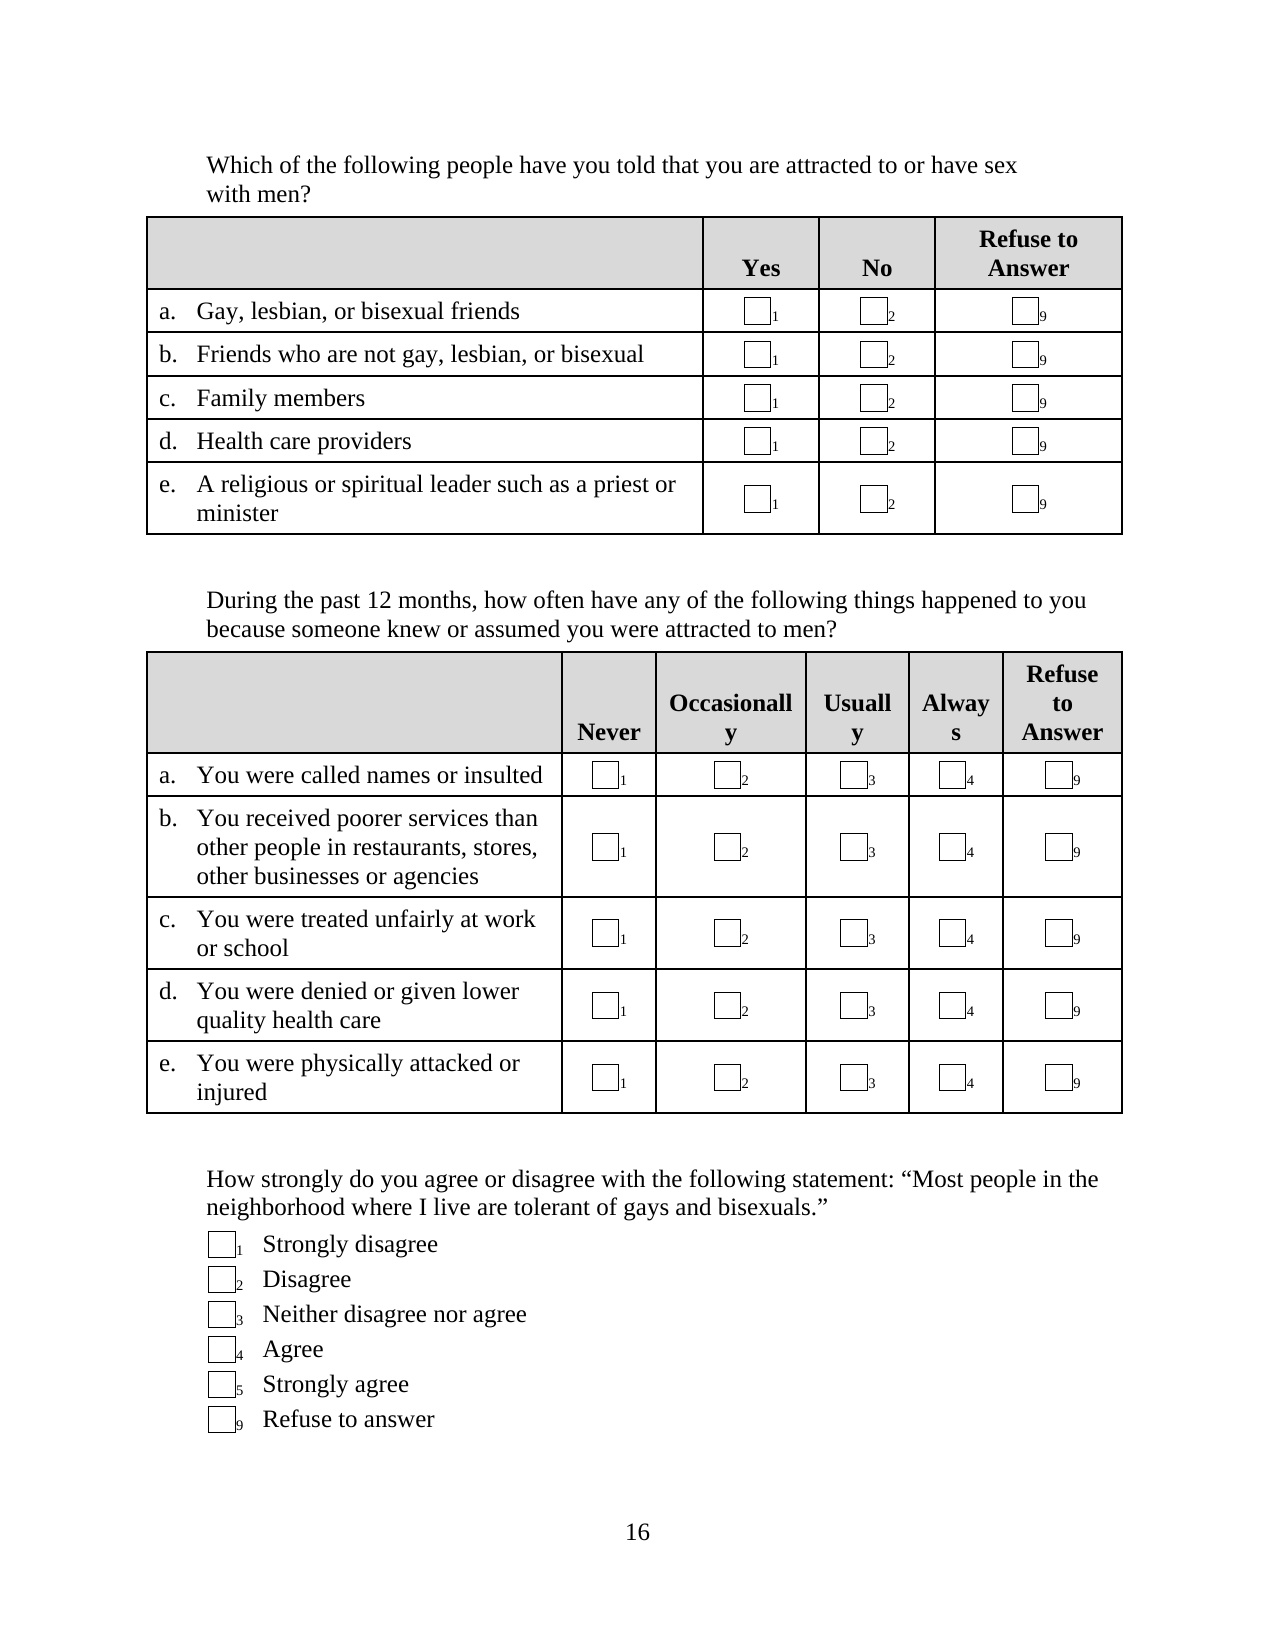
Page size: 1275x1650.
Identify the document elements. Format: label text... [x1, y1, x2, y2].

table_cell 1 [704, 333, 818, 374]
table_cell 3 [807, 754, 908, 795]
table_cell 3 [807, 970, 908, 1040]
table_cell 2 [657, 1042, 805, 1112]
text During the past 12 months, how often have any of the following things happened to you because someone knew or assumed you were attracted to men? [206, 585, 1125, 642]
table_header [148, 653, 561, 752]
text 3 Neither disagree nor agree [207, 1299, 1125, 1328]
table_cell 2 [657, 898, 805, 968]
table_cell 9 [1004, 754, 1121, 795]
text 9 Refuse to answer [207, 1404, 1125, 1433]
table_cell b. Friends who are not gay, lesbian, or bisexual [148, 333, 702, 374]
table_cell 2 [657, 754, 805, 795]
text 2 Disagree [207, 1264, 1125, 1293]
table_cell 9 [936, 420, 1121, 461]
table_cell 9 [936, 290, 1121, 331]
table_header Refuse to Answer [936, 218, 1121, 288]
table_header Always [910, 653, 1002, 752]
text How strongly do you agree or disagree with the following statement: “Most people in the neighborhood where I live are tolerant of gays and bisexuals.” [206, 1164, 1125, 1221]
table_cell 1 [563, 797, 655, 896]
table_cell 1 [704, 290, 818, 331]
text Which of the following people have you told that you are attracted to or have sex with men? [206, 150, 1022, 207]
table_cell 4 [910, 970, 1002, 1040]
table_header Yes [704, 218, 818, 288]
table_cell b. You received poorer services than other people in restaurants, stores, other businesses or agencies [148, 797, 561, 896]
table_cell 1 [563, 754, 655, 795]
table_cell 9 [1004, 970, 1121, 1040]
table_cell 2 [820, 333, 934, 374]
table_cell 2 [820, 377, 934, 418]
text 5 Strongly agree [207, 1369, 1125, 1398]
table_cell 1 [563, 898, 655, 968]
table_cell 2 [657, 970, 805, 1040]
table_cell 9 [1004, 898, 1121, 968]
table_cell 2 [820, 420, 934, 461]
table_cell 9 [1004, 1042, 1121, 1112]
table_cell d. Health care providers [148, 420, 702, 461]
table_cell 9 [1004, 797, 1121, 896]
table_cell 3 [807, 1042, 908, 1112]
table_cell 3 [807, 898, 908, 968]
table_cell 2 [820, 290, 934, 331]
table_header Never [563, 653, 655, 752]
text 1 Strongly disagree [207, 1229, 1125, 1258]
table_cell e. You were physically attacked or injured [148, 1042, 561, 1112]
table_header Occasionally [657, 653, 805, 752]
table_cell 4 [910, 797, 1002, 896]
table_cell a. Gay, lesbian, or bisexual friends [148, 290, 702, 331]
table_cell 1 [704, 463, 818, 533]
table_cell 4 [910, 754, 1002, 795]
table_cell 1 [704, 377, 818, 418]
table_cell c. You were treated unfairly at work or school [148, 898, 561, 968]
table_header [148, 218, 702, 288]
table_cell a. You were called names or insulted [148, 754, 561, 795]
table_cell 2 [820, 463, 934, 533]
table_cell 1 [563, 970, 655, 1040]
table_header Refuse to Answer [1004, 653, 1121, 752]
table_cell 3 [807, 797, 908, 896]
table_header No [820, 218, 934, 288]
table_cell 4 [910, 1042, 1002, 1112]
table_cell c. Family members [148, 377, 702, 418]
text 4 Agree [207, 1334, 1125, 1363]
table_cell 1 [563, 1042, 655, 1112]
table_cell d. You were denied or given lower quality health care [148, 970, 561, 1040]
table_cell 2 [657, 797, 805, 896]
table_cell 4 [910, 898, 1002, 968]
table_cell 9 [936, 333, 1121, 374]
table_cell 9 [936, 377, 1121, 418]
table_header Usually [807, 653, 908, 752]
table_cell 9 [936, 463, 1121, 533]
table_cell e. A religious or spiritual leader such as a priest or minister [148, 463, 702, 533]
table_cell 1 [704, 420, 818, 461]
